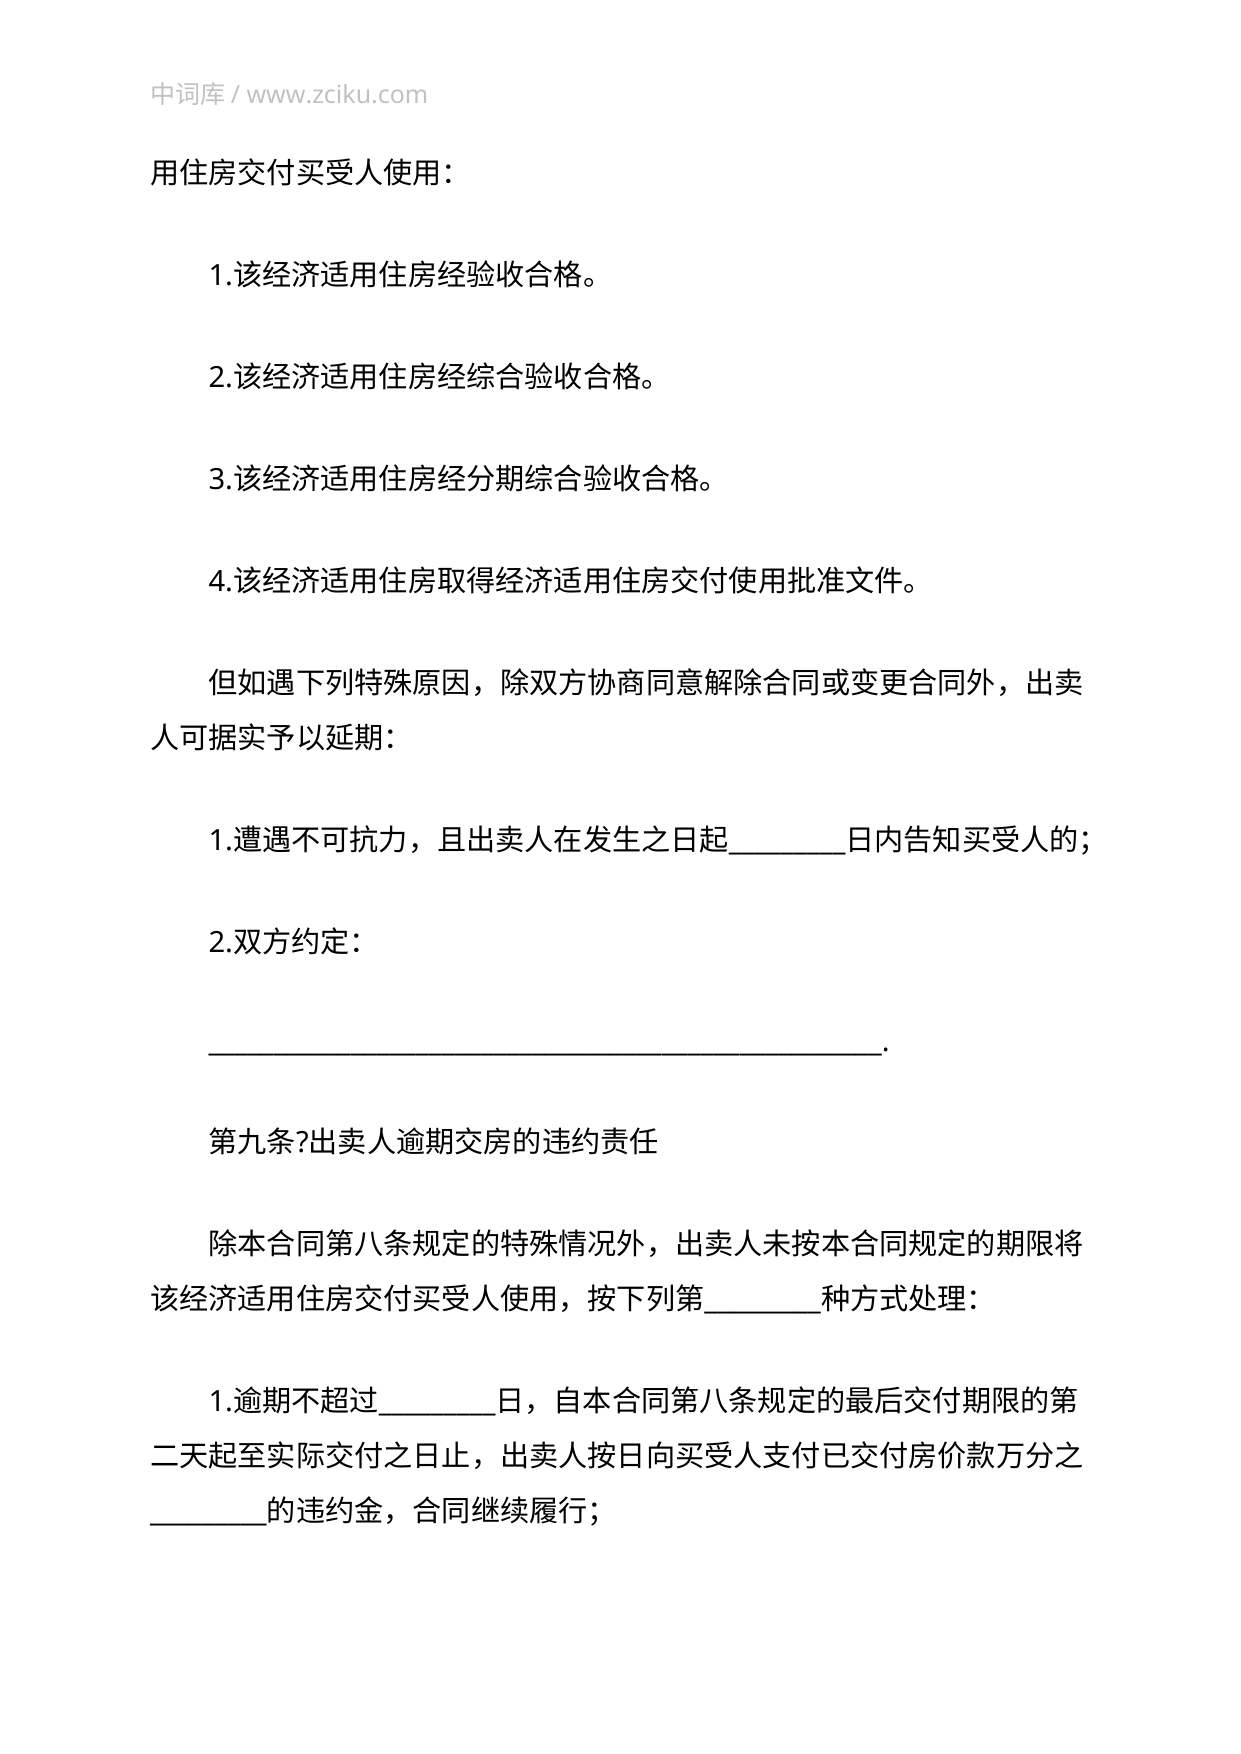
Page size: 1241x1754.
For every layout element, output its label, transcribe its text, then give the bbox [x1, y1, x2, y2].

text ____________________________________________________. [150, 1020, 1090, 1060]
text 1.逾期不超过_________日，自本合同第八条规定的最后交付期限的第二天起至实际交付之日止，出卖人按日向买受人支付已交付房价款万分之_________的违约金，合同继续履行； [150, 1378, 1090, 1530]
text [150, 150, 1090, 192]
text 除本合同第八条规定的特殊情况外，出卖人未按本合同规定的期限将该经济适用住房交付买受人使用，按下列第_________种方式处理： [150, 1221, 1090, 1318]
text 1.遭遇不可抗力，且出卖人在发生之日起_________日内告知买受人的； [150, 816, 1090, 859]
text 2.该经济适用住房经综合验收合格。 [150, 354, 1090, 396]
text 3.该经济适用住房经分期综合验收合格。 [150, 456, 1090, 498]
text 但如遇下列特殊原因，除双方协商同意解除合同或变更合同外，出卖人可据实予以延期： [150, 660, 1090, 757]
text 1.该经济适用住房经验收合格。 [150, 252, 1090, 294]
text 第九条?出卖人逾期交房的违约责任 [150, 1119, 1090, 1161]
text 4.该经济适用住房取得经济适用住房交付使用批准文件。 [150, 558, 1090, 600]
text 2.双方约定： [150, 918, 1090, 961]
